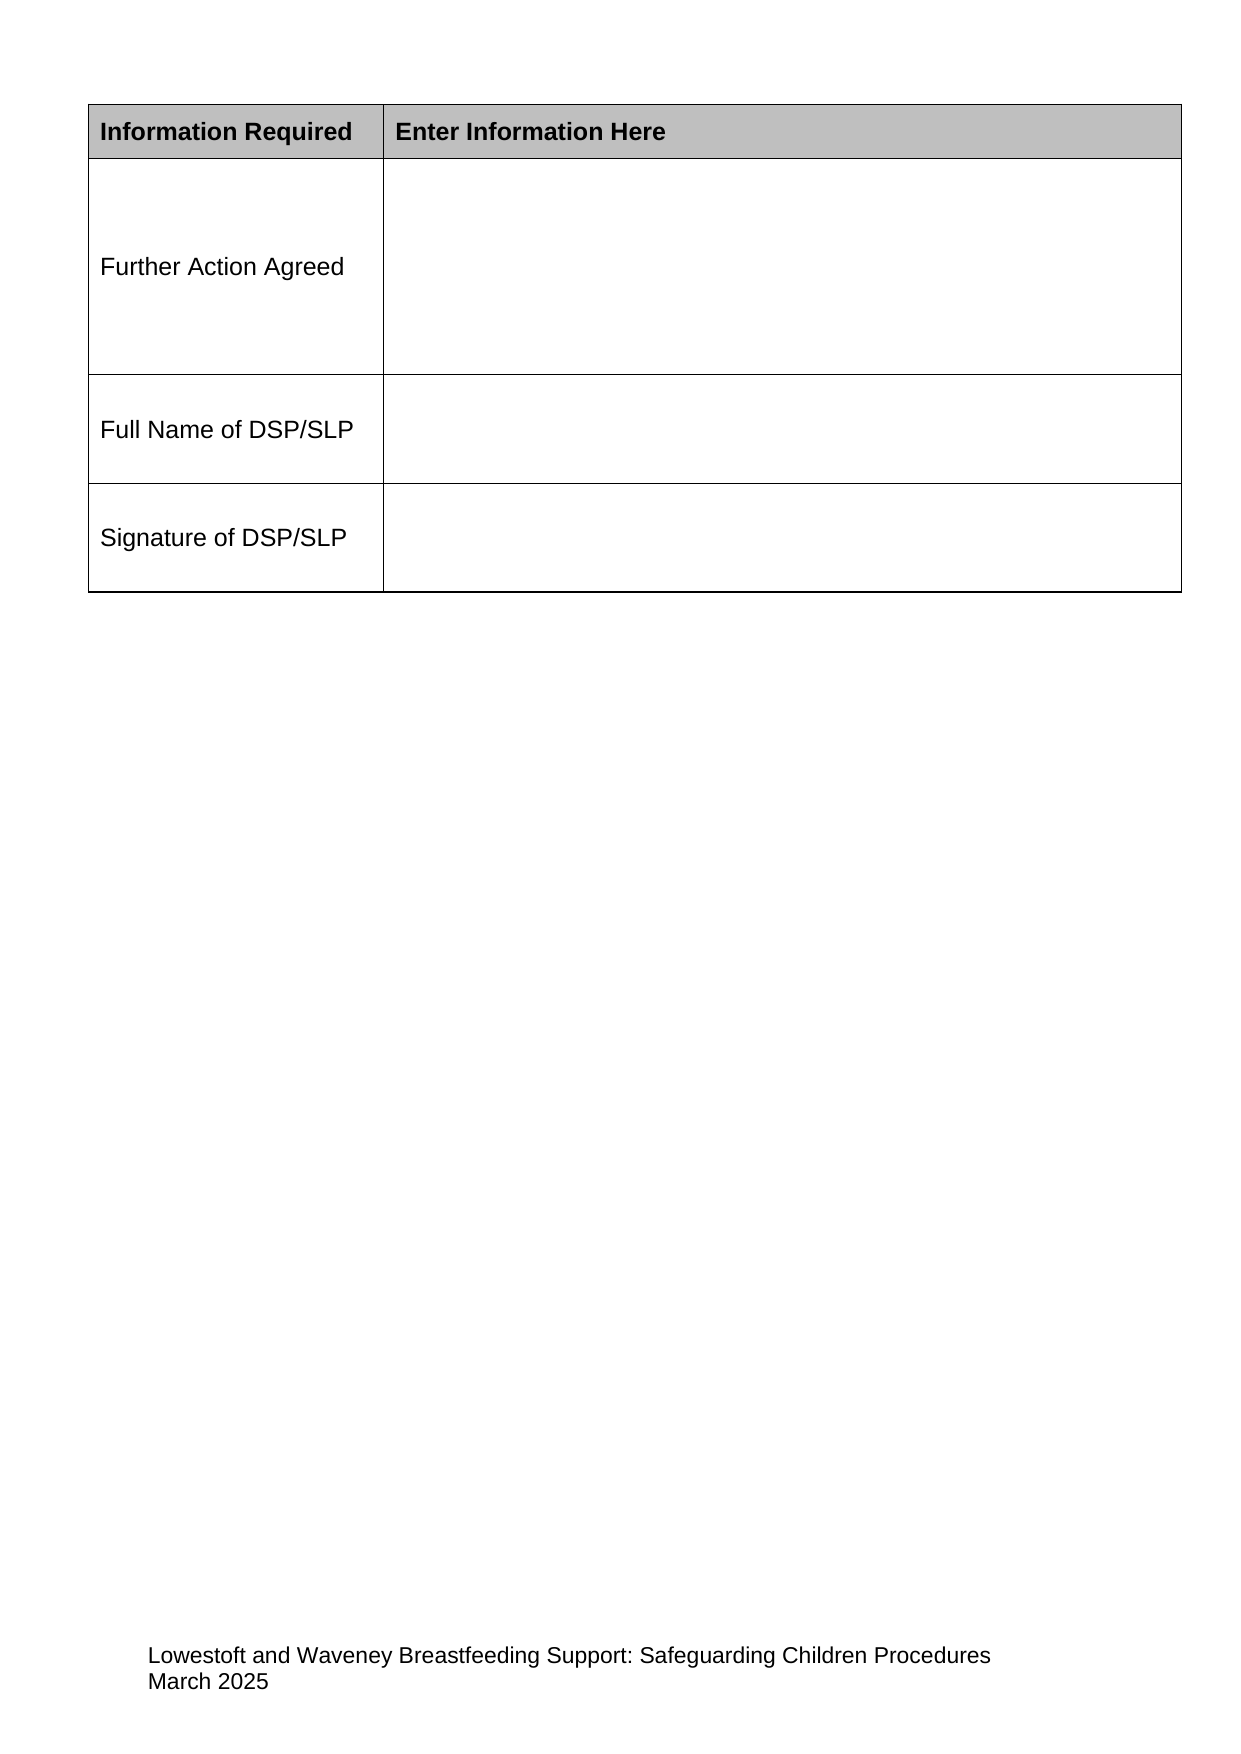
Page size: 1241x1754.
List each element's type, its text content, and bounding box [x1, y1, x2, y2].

table_cell Full Name of DSP/SLP [89, 375, 383, 483]
table_cell Signature of DSP/SLP [89, 484, 383, 591]
table_cell [384, 484, 1181, 591]
table_cell Further Action Agreed [89, 159, 383, 374]
table_header Enter Information Here [384, 105, 1181, 158]
table_cell [384, 159, 1181, 374]
table_cell [384, 375, 1181, 483]
table_header Information Required [89, 105, 383, 158]
